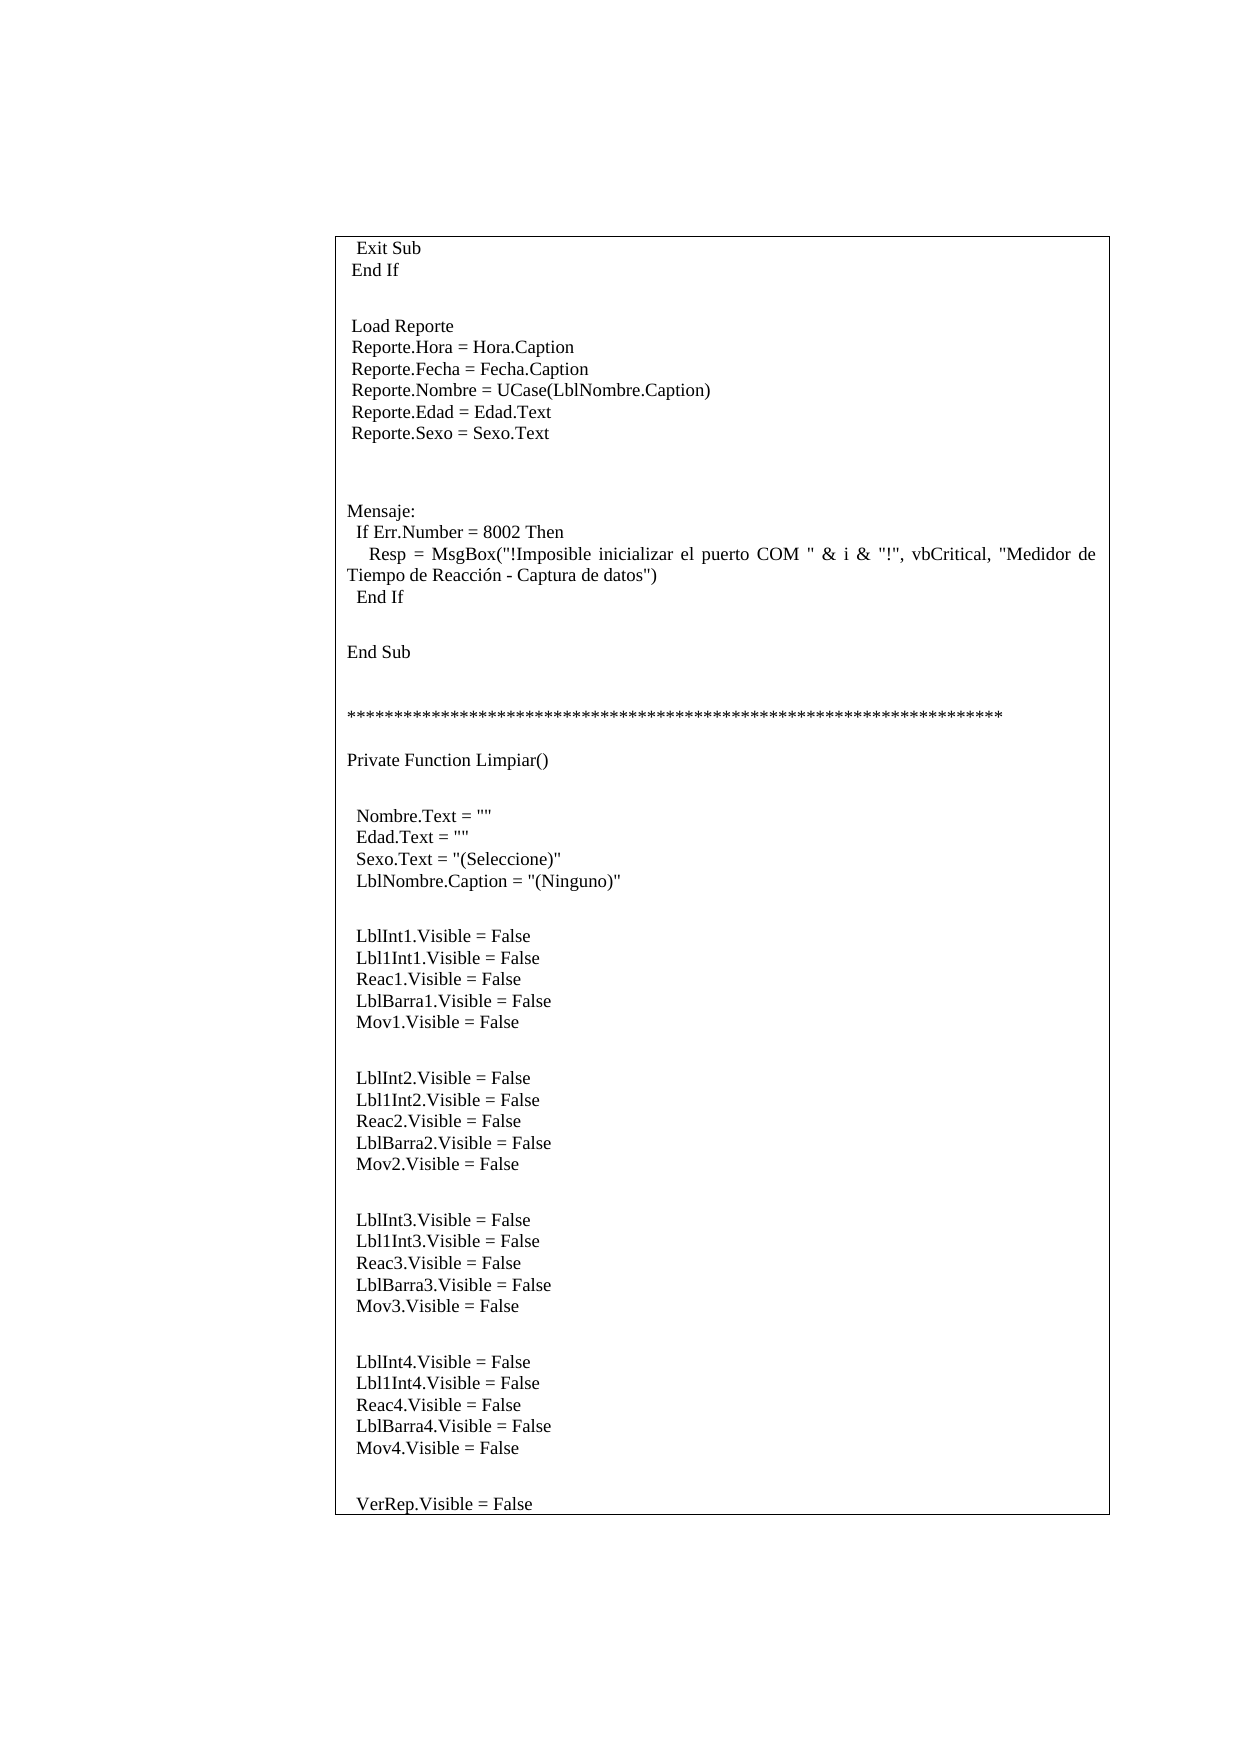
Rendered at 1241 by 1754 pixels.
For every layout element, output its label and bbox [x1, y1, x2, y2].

table_cell [336, 237, 1109, 1514]
